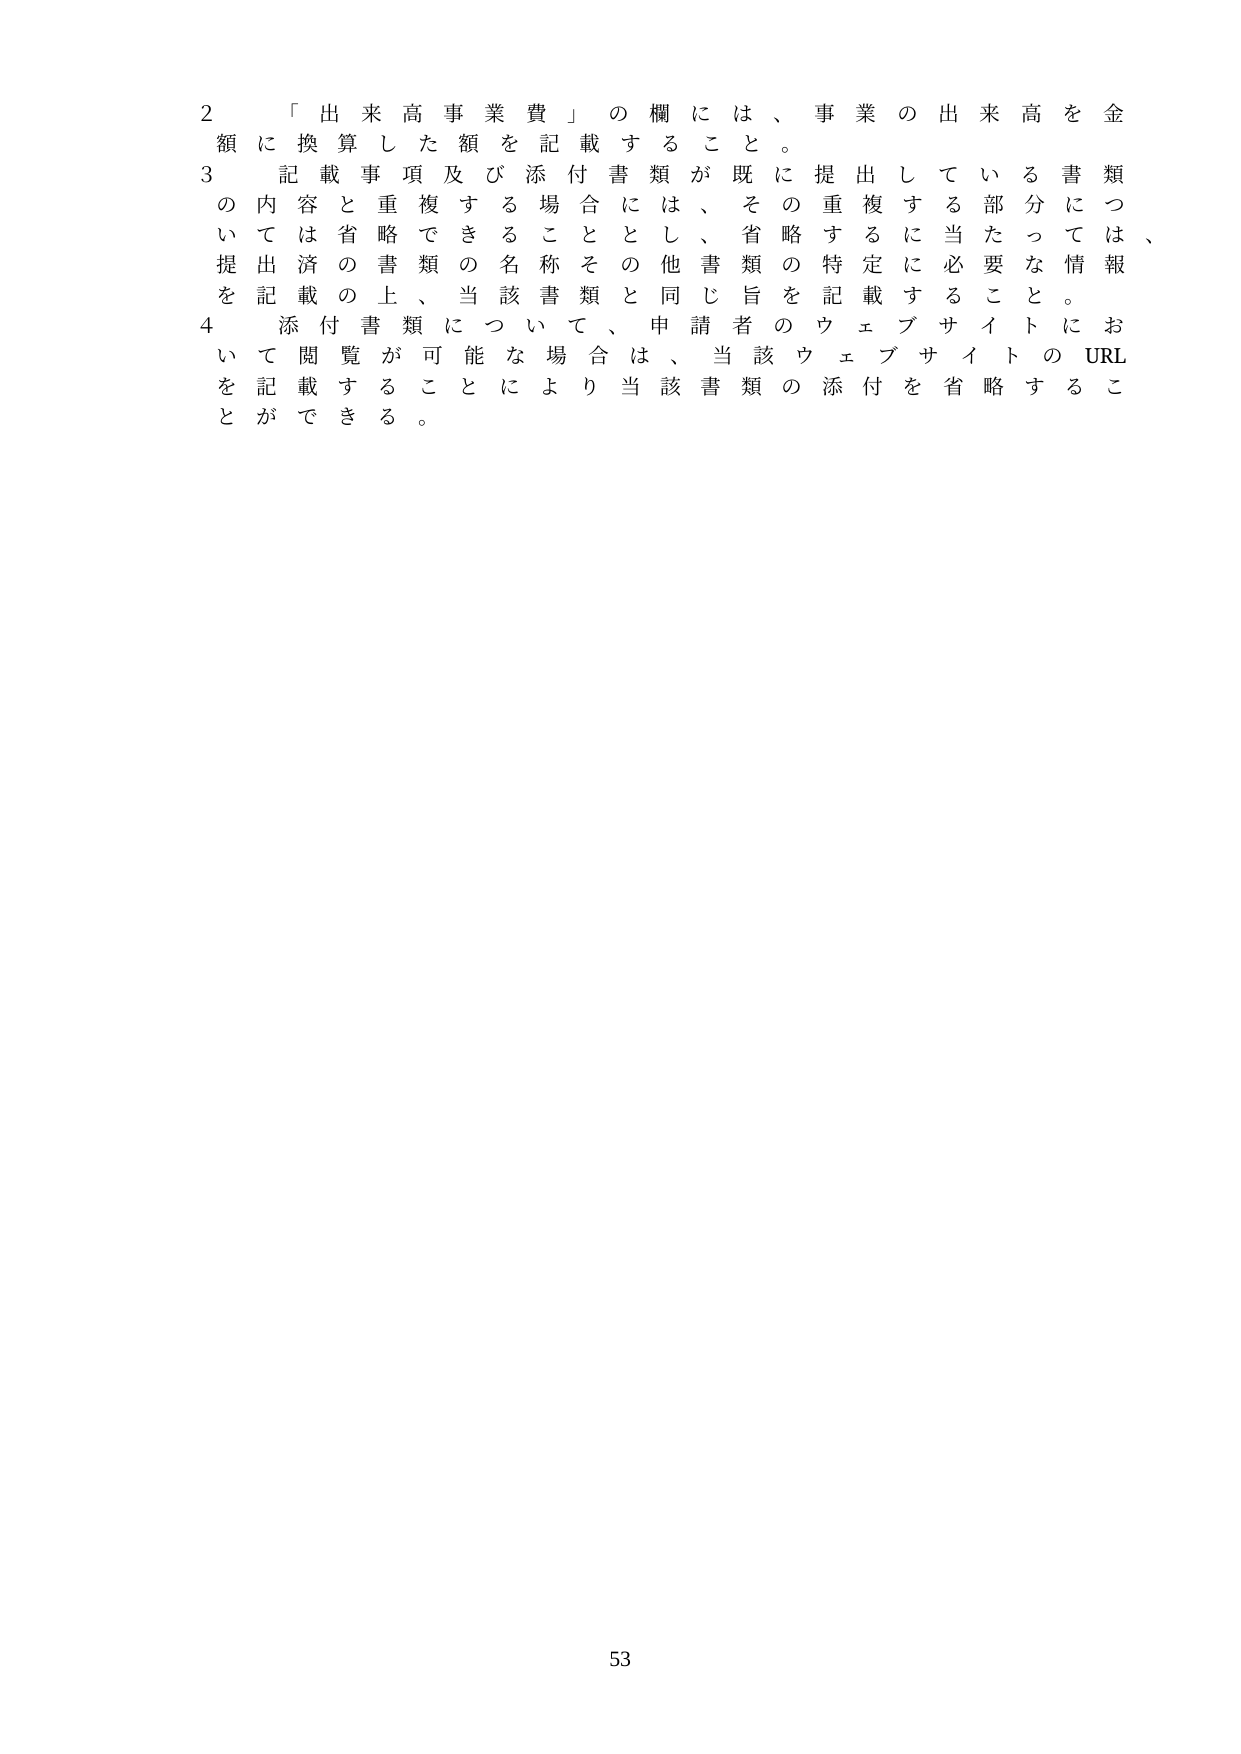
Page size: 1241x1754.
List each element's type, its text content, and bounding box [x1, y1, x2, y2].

text ２ 「出来高事業費」の欄には、事業の出来高を金額に換算した額を記載すること。 [196, 97, 1146, 158]
text ３ 記載事項及び添付書類が既に提出している書類の内容と重複する場合には、その重複する部分については省略できることとし、省略するに当たっては、提出済の書類の名称その他書類の特定に必要な情報を記載の上、当該書類と同じ旨を記載すること。 [196, 158, 1146, 309]
text ４ 添付書類について、申請者のウェブサイトにおいて閲覧が可能な場合は、当該ウェブサイトのURLを記載することにより当該書類の添付を省略することができる。 [196, 309, 1146, 431]
